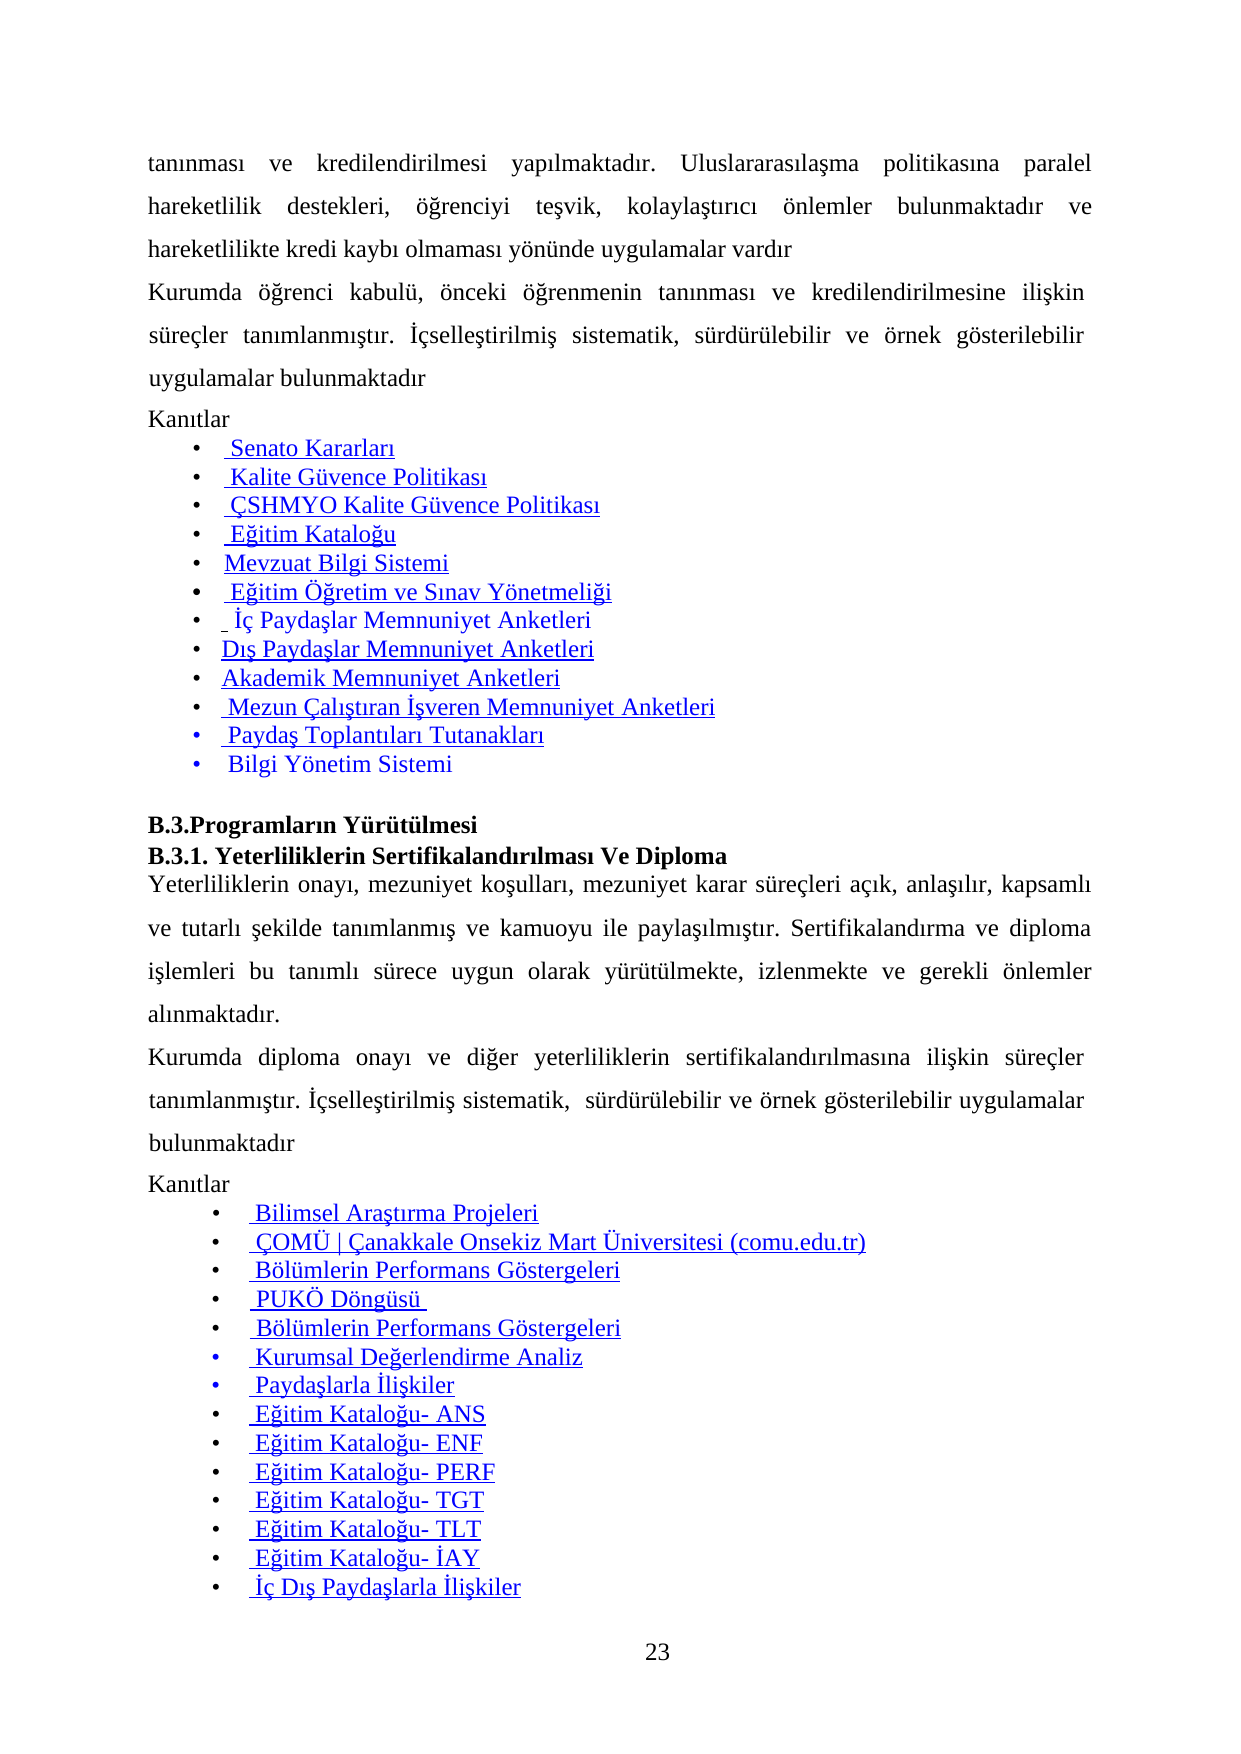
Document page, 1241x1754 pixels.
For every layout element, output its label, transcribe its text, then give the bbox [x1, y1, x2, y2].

text Yeterliliklerin onayı, mezuniyet koşulları, mezuniyet karar süreçleri açık, anlaşılır, kapsamlı ve tutarlı şekilde tanımlanmış ve kamuoyu ile paylaşılmıştır. Sertifikalandırma ve diploma işlemleri bu tanımlı sürece uygun olarak yürütülmekte, izlenmekte ve gerekli önlemler alınmaktadır. [148, 869, 1093, 1028]
text Kurumda öğrenci kabulü, önceki öğrenmenin tanınması ve kredilendirilmesine ilişkin süreçler tanımlanmıştır. İçselleştirilmiş sistematik, sürdürülebilir ve örnek gösterilebilir uygulamalar bulunmaktadır [148, 277, 1085, 392]
list Paydaşlarla İlişkiler [211, 1371, 1093, 1399]
text Kanıtlar [148, 406, 1085, 433]
list Senato Kararları [192, 433, 1093, 462]
list Kurumsal Değerlendirme Analiz [211, 1342, 1093, 1371]
list Mevzuat Bilgi Sistemi [192, 548, 1093, 577]
list Paydaş Toplantıları Tutanakları [192, 721, 1093, 749]
list PUKÖ Döngüsü [211, 1284, 1093, 1313]
subtitle B.3.Programların Yürütülmesi [148, 813, 1085, 839]
list İç Dış Paydaşlarla İlişkiler [211, 1572, 1093, 1601]
list Bilgi Yönetim Sistemi [192, 749, 1093, 778]
list Eğitim Öğretim ve Sınav Yönetmeliği [192, 577, 1093, 606]
list Eğitim Kataloğu- PERF [211, 1457, 1093, 1486]
list Eğitim Kataloğu- İAY [211, 1543, 1093, 1572]
list Dış Paydaşlar Memnuniyet Anketleri [192, 634, 1093, 663]
list İç Paydaşlar Memnuniyet Anketleri [192, 606, 1093, 634]
list Eğitim Kataloğu [192, 519, 1093, 548]
list Bilimsel Araştırma Projeleri [212, 1198, 1093, 1227]
list Eğitim Kataloğu- ENF [211, 1428, 1093, 1457]
text Kurumda diploma onayı ve diğer yeterliliklerin sertifikalandırılmasına ilişkin süreçler tanımlanmıştır. İçselleştirilmiş sistematik, sürdürülebilir ve örnek gösterilebilir uygulamalar bulunmaktadır [148, 1042, 1085, 1157]
list Kalite Güvence Politikası [192, 462, 1093, 491]
list Eğitim Kataloğu- TLT [211, 1514, 1093, 1543]
list Bölümlerin Performans Göstergeleri [211, 1313, 1093, 1342]
list Bölümlerin Performans Göstergeleri [211, 1256, 1093, 1284]
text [148, 148, 1093, 263]
list ÇOMÜ | Çanakkale Onsekiz Mart Üniversitesi (comu.edu.tr) [211, 1227, 1093, 1256]
list Eğitim Kataloğu- TGT [211, 1486, 1093, 1514]
list Mezun Çalıştıran İşveren Memnuniyet Anketleri [192, 692, 1093, 721]
list ÇSHMYO Kalite Güvence Politikası [192, 491, 1093, 519]
list Akademik Memnuniyet Anketleri [192, 663, 1093, 692]
text Kanıtlar [148, 1171, 1085, 1198]
subtitle B.3.1. Yeterliliklerin Sertifikalandırılması Ve Diploma [148, 843, 1085, 869]
list Eğitim Kataloğu- ANS [211, 1399, 1093, 1428]
